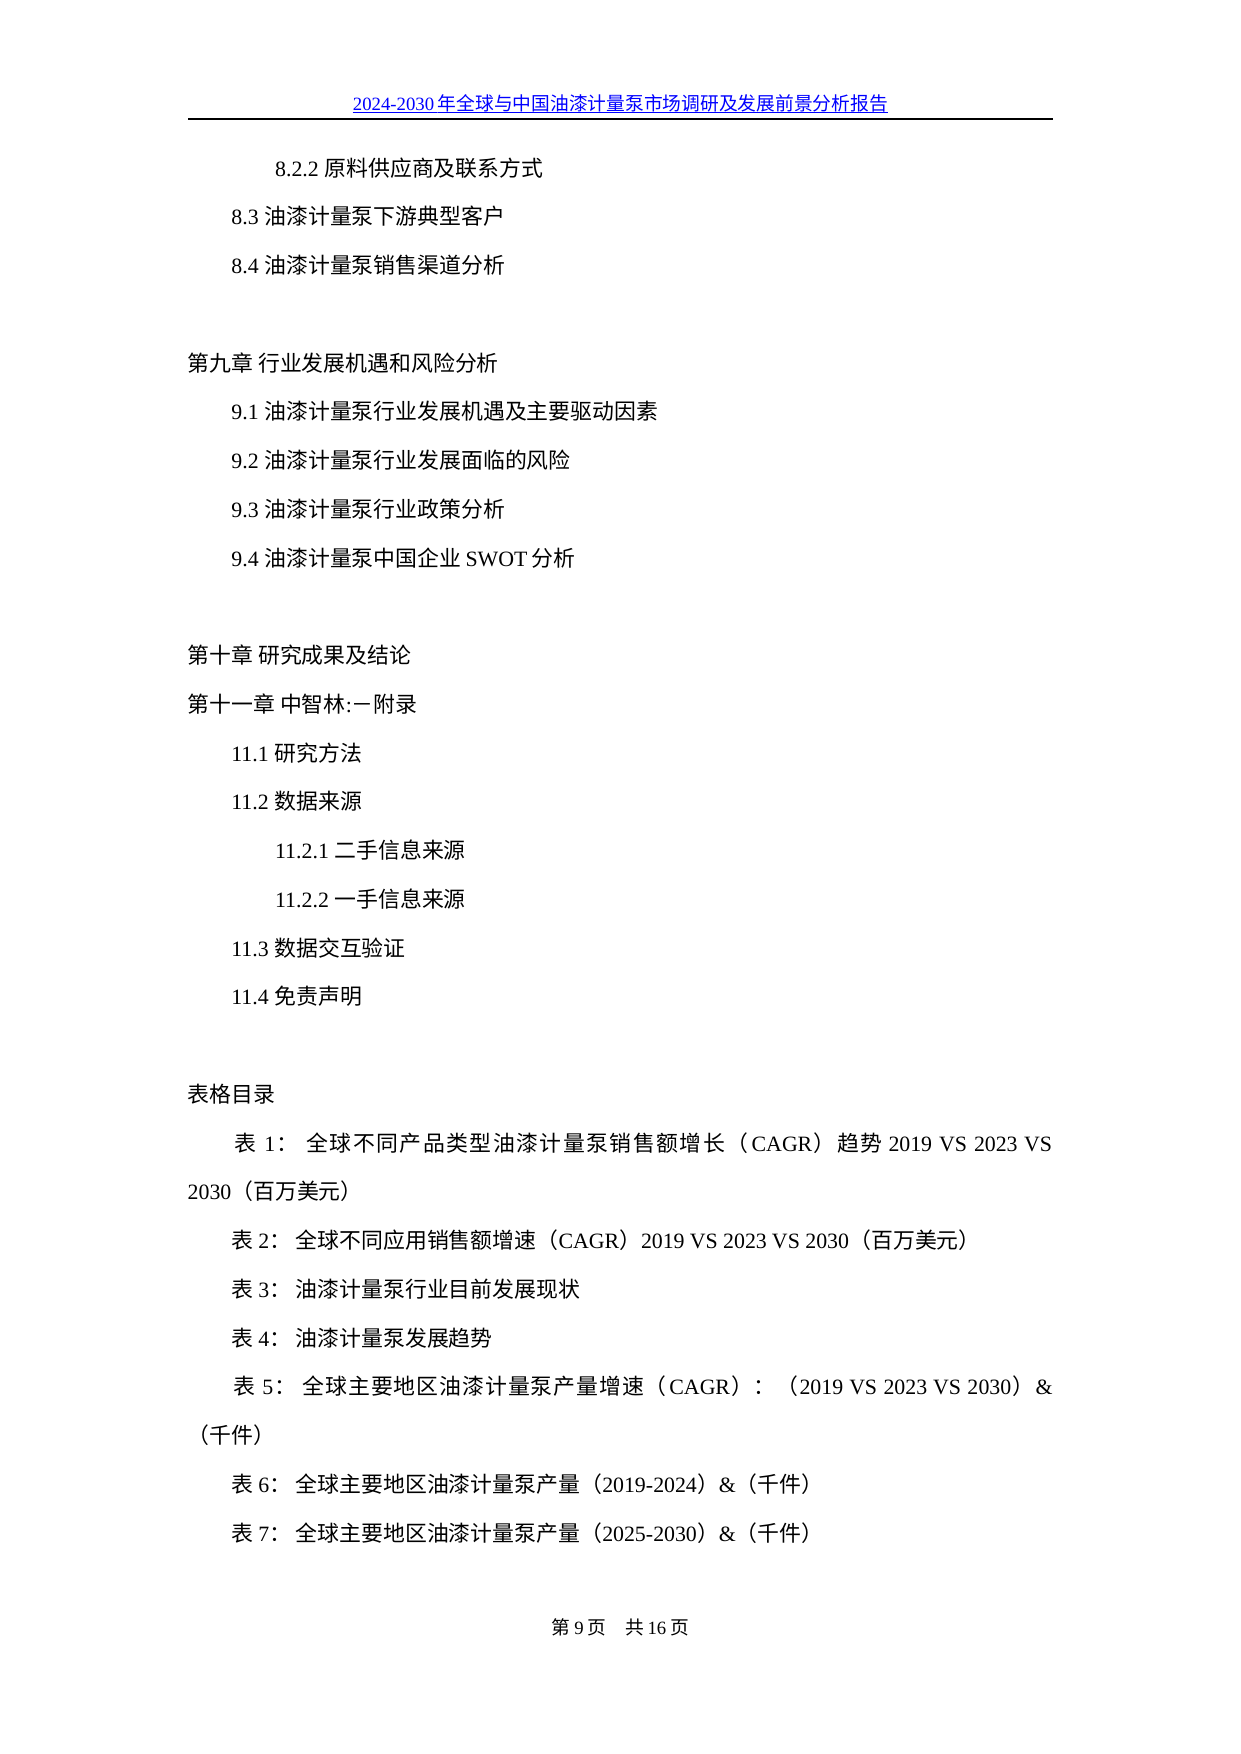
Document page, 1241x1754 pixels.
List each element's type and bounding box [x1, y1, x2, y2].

text [187, 150, 1053, 1548]
